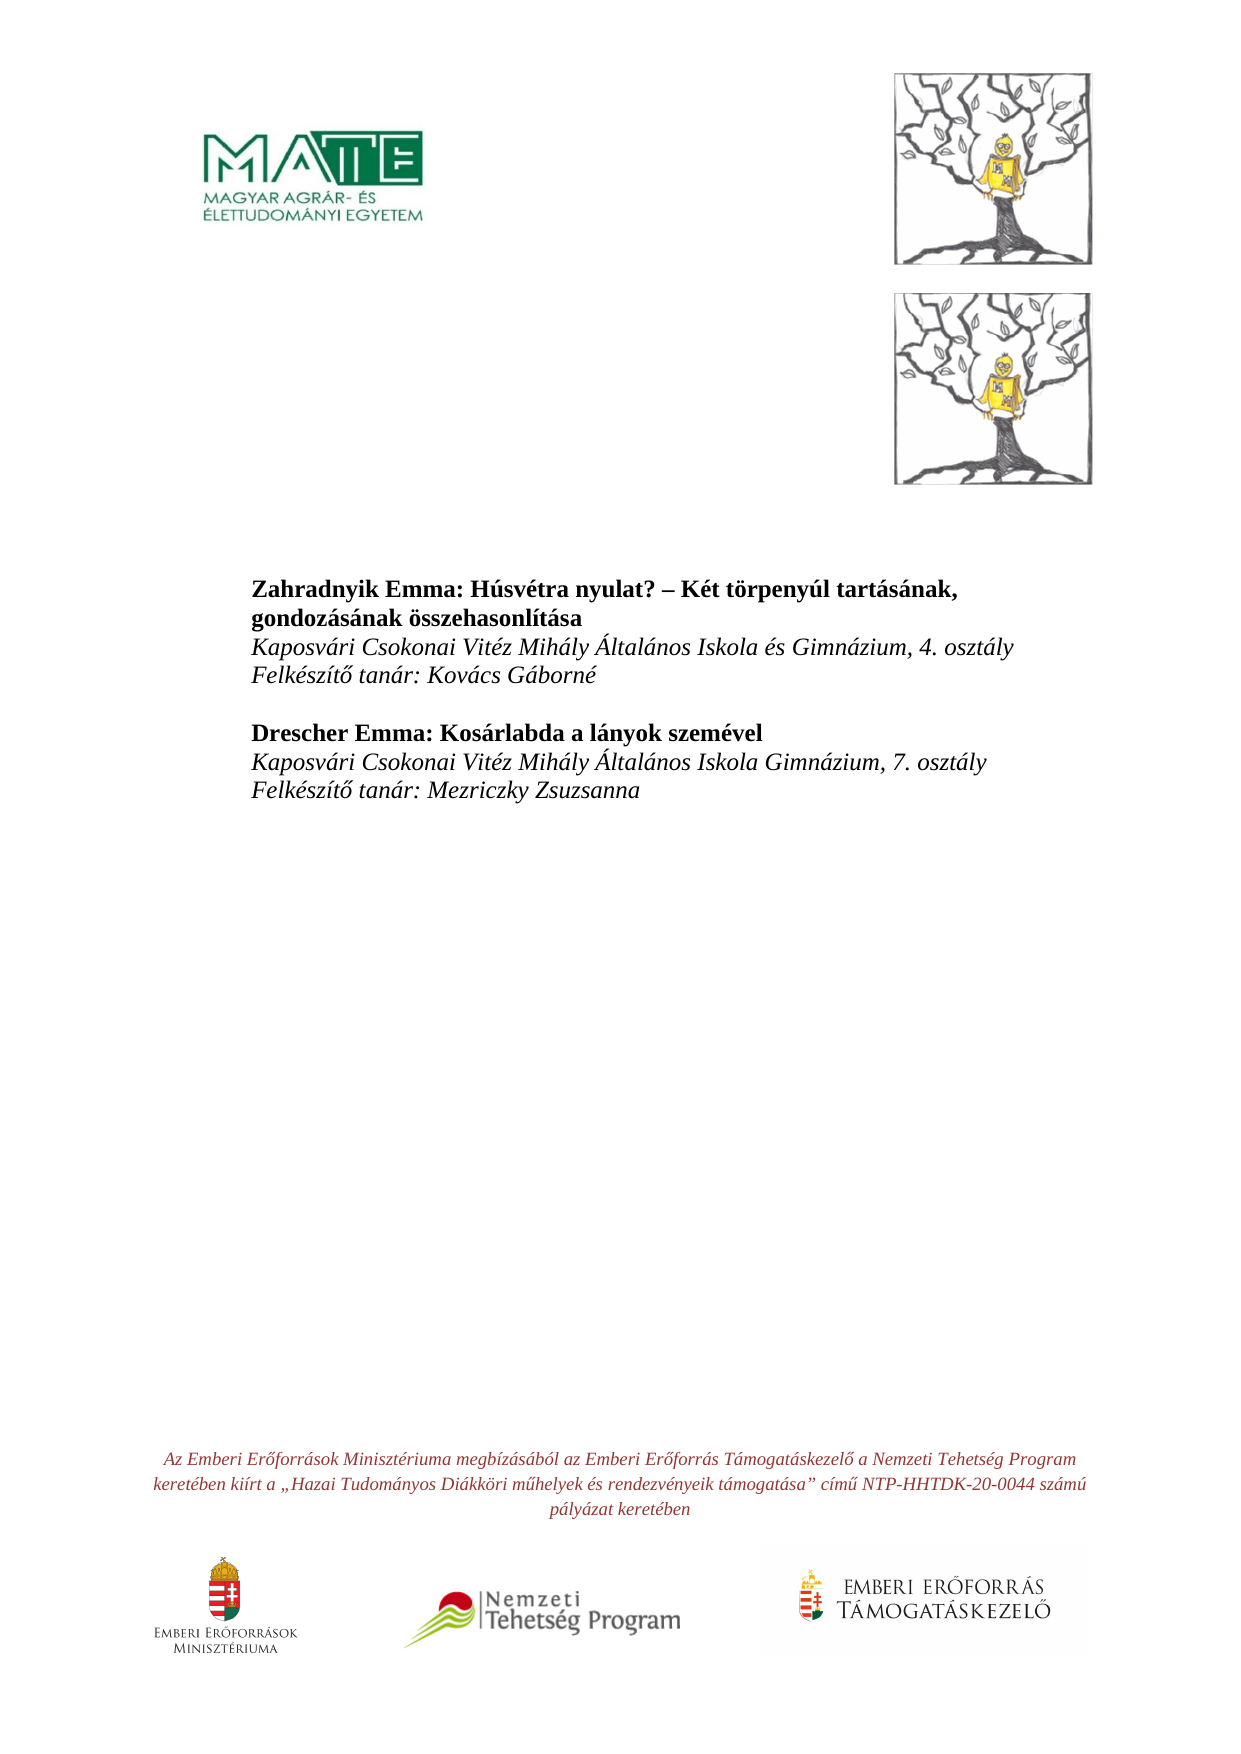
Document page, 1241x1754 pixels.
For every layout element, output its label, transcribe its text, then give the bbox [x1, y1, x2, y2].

picture [393, 1580, 693, 1656]
picture [153, 1557, 298, 1656]
text Drescher Emma: Kosárlabda a lányok szemével [251, 718, 1093, 747]
picture [147, 86, 479, 265]
picture [894, 293, 1093, 485]
text Felkészítő tanár: Kovács Gáborné [251, 660, 1093, 689]
picture [760, 1543, 1088, 1656]
text Zahradnyik Emma: Húsvétra nyulat? – Két törpenyúl tartásának, gondozásának összehasonlítása [251, 574, 1093, 632]
text Felkészítő tanár: Mezriczky Zsuzsanna [251, 775, 1093, 804]
text Kaposvári Csokonai Vitéz Mihály Általános Iskola és Gimnázium, 4. osztály [251, 632, 1093, 660]
text Kaposvári Csokonai Vitéz Mihály Általános Iskola Gimnázium, 7. osztály [251, 747, 1093, 775]
picture [894, 73, 1093, 265]
